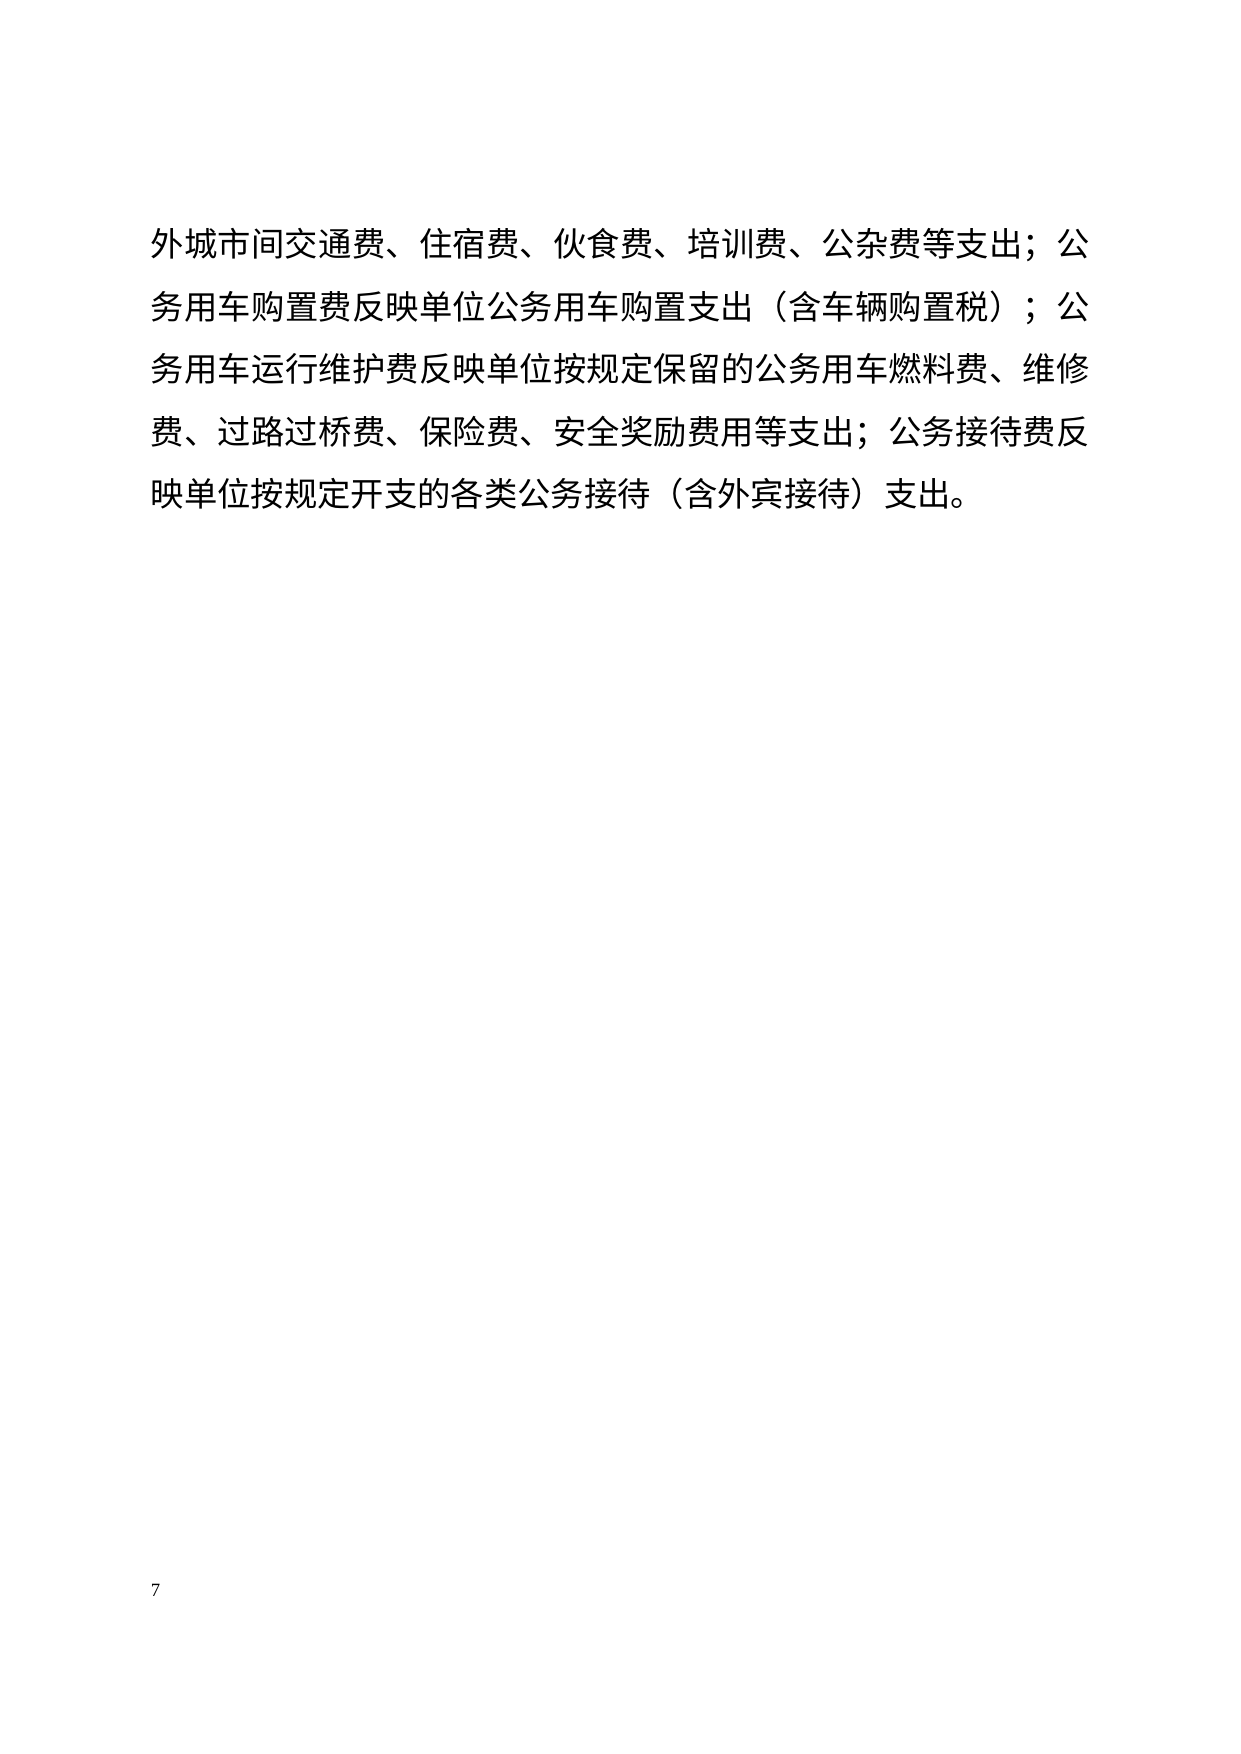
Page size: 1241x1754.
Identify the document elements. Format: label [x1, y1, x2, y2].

text [151, 207, 1089, 519]
